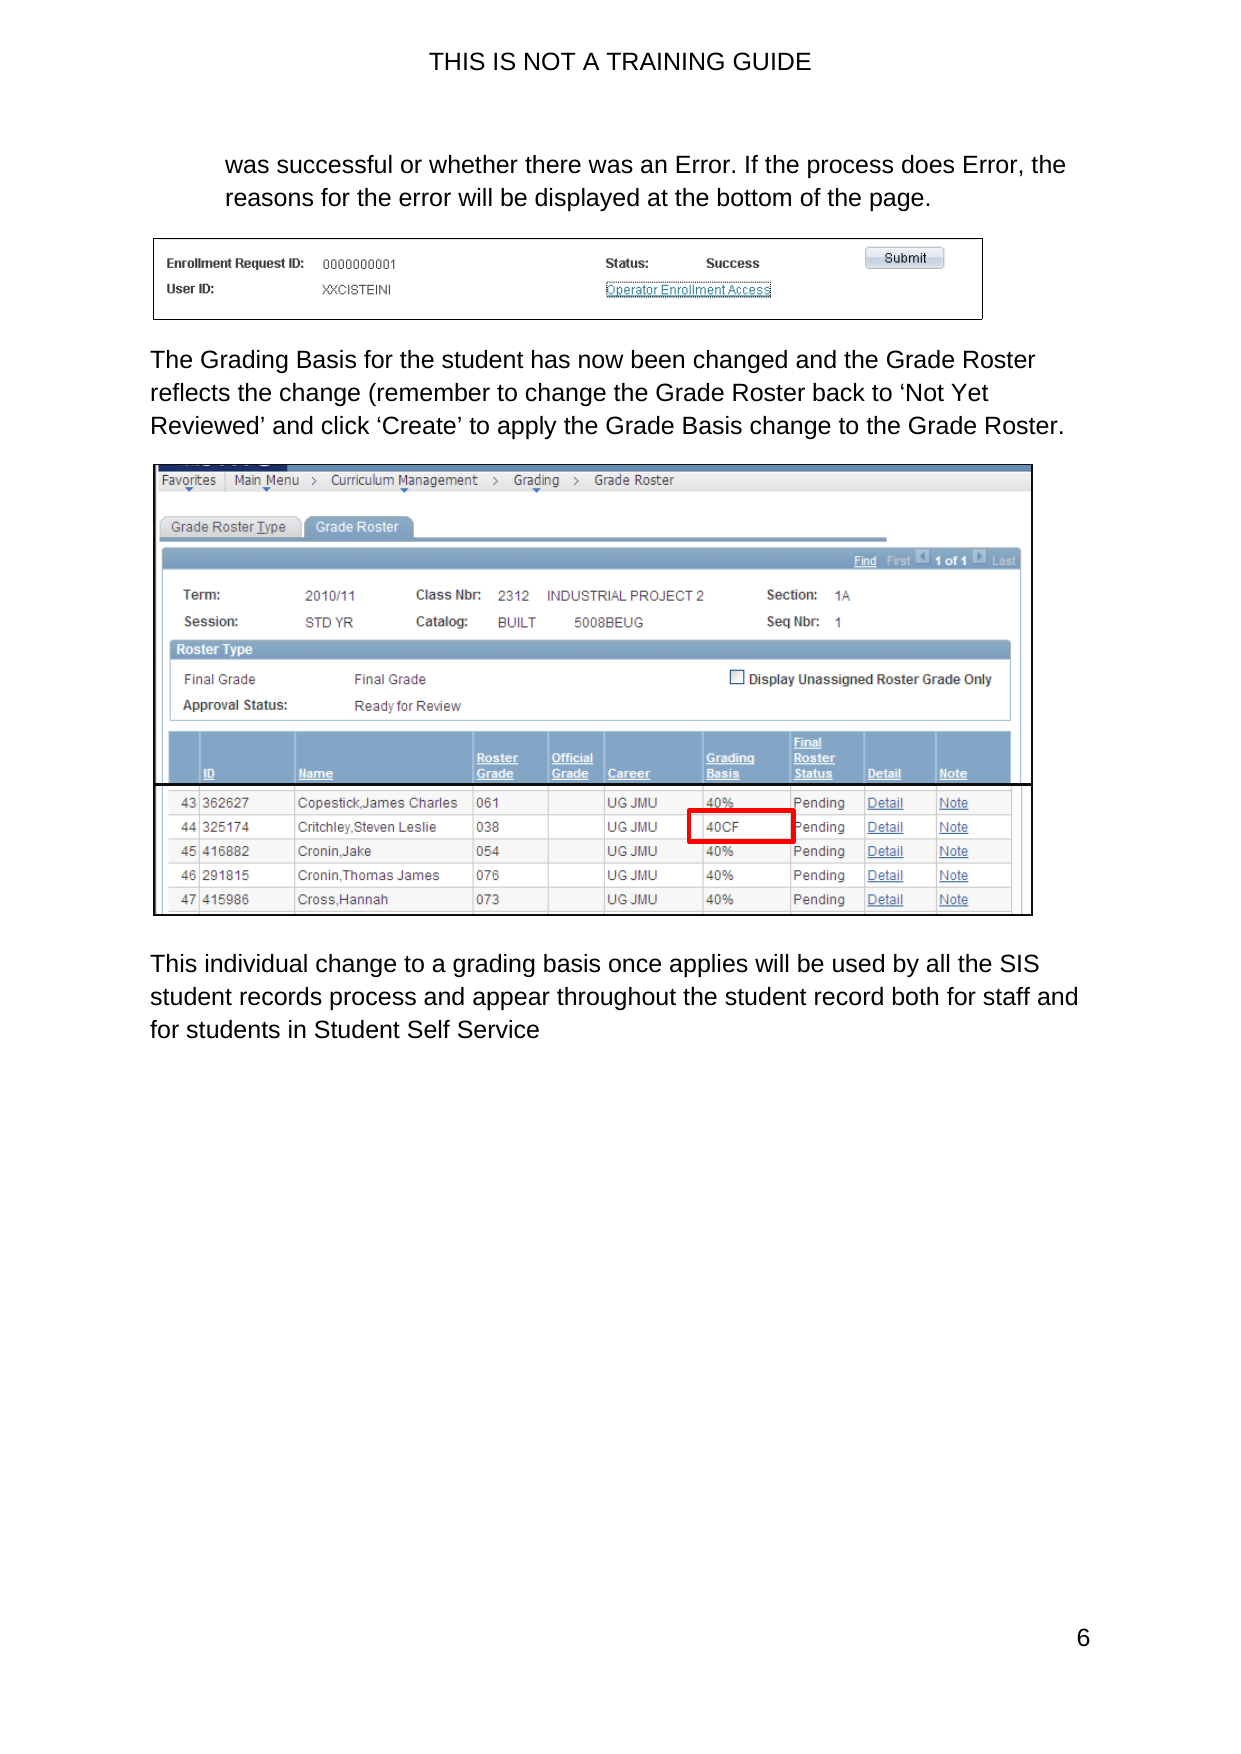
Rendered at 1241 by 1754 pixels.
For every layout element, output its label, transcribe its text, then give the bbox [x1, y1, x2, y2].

picture [155, 786, 1031, 914]
picture [154, 239, 982, 319]
picture [155, 465, 1031, 783]
text This individual change to a grading basis once applies will be used by all the SIS student records process and appear throughout the student record both for staff and for students in Student Self Service [150, 949, 1090, 1044]
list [187, 150, 1090, 212]
text The Grading Basis for the student has now been changed and the Grade Roster reflects the change (remember to change the Grade Roster back to ‘Not Yet Reviewed’ and click ‘Create’ to apply the Grade Basis change to the Grade Roster. [150, 344, 1090, 439]
